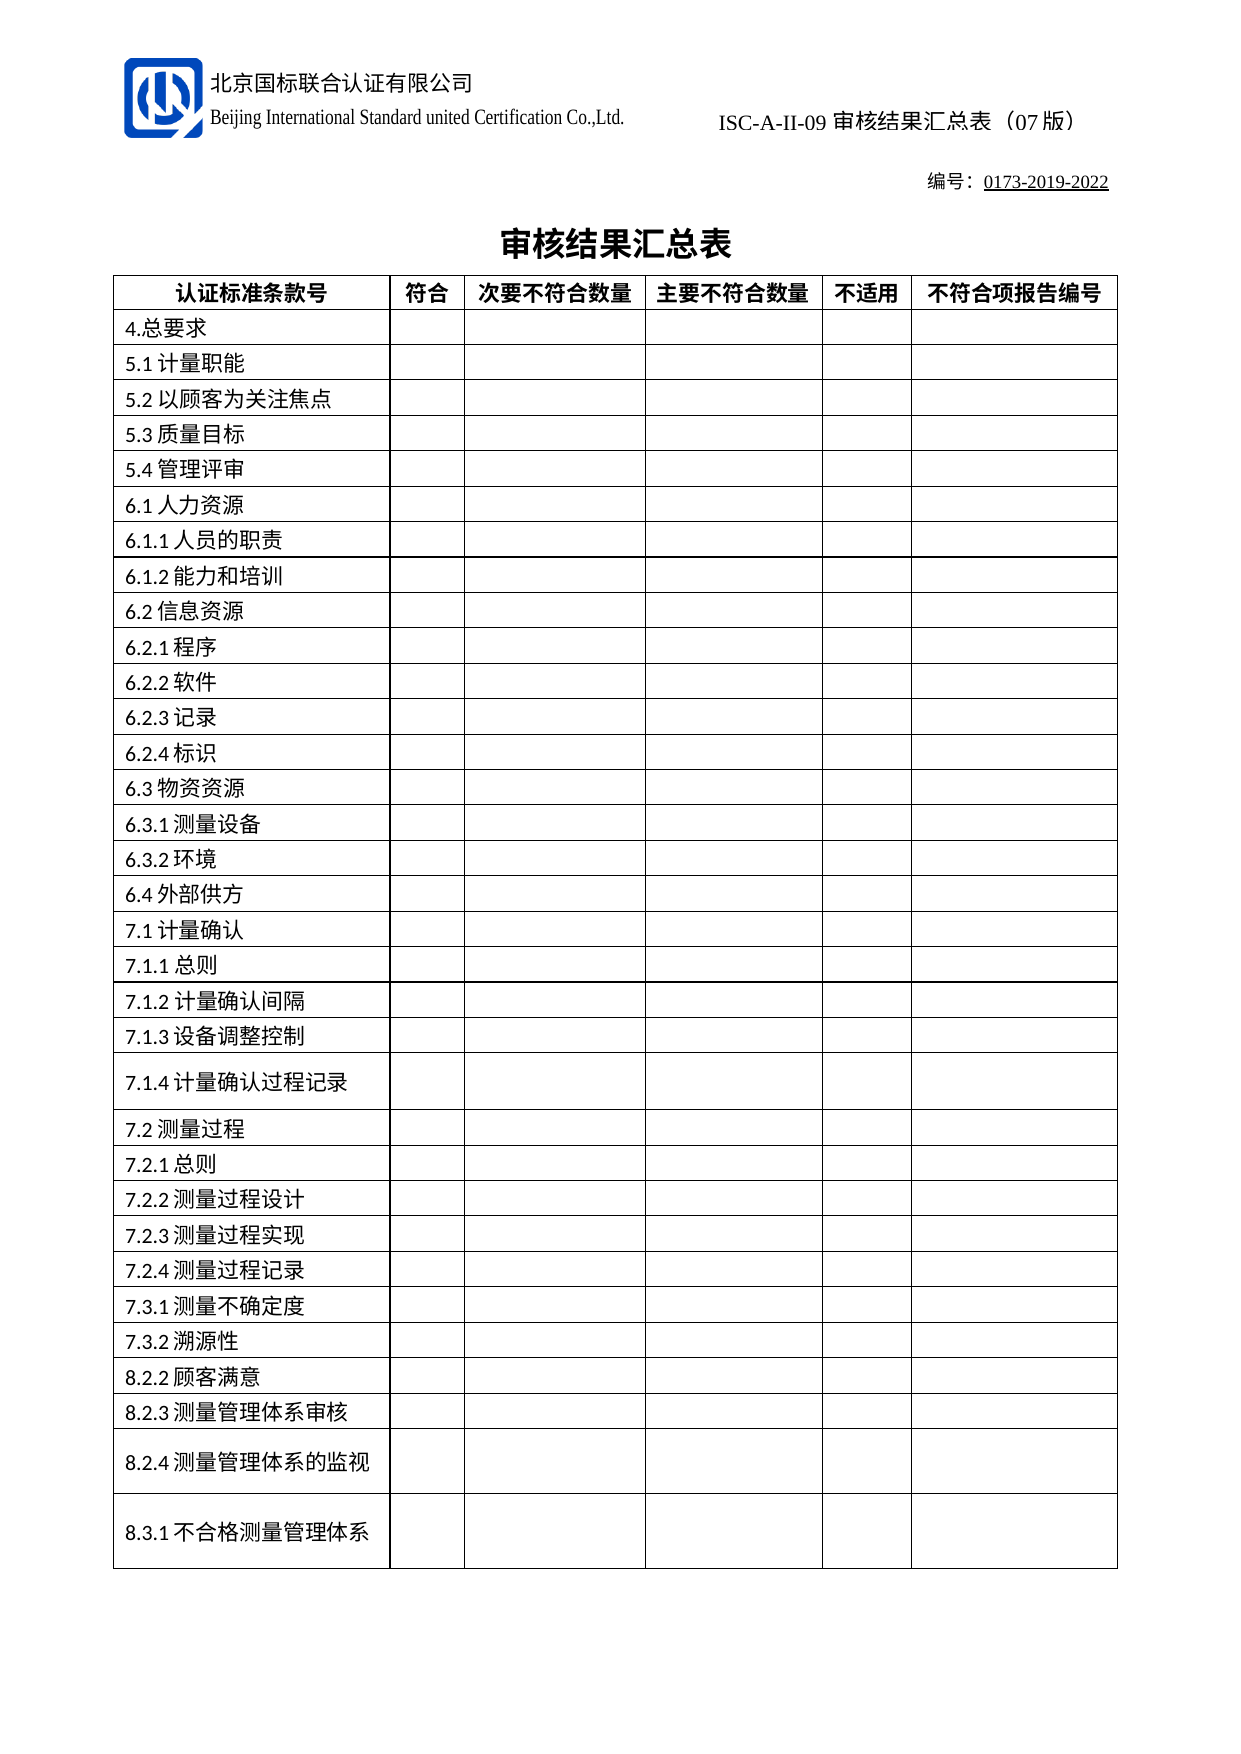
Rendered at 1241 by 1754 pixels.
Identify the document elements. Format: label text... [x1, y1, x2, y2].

table_cell 6.3.2环境 [114, 841, 389, 875]
table_cell [465, 1429, 645, 1493]
table_cell [823, 735, 911, 769]
table_cell 6.1.2能力和培训 [114, 558, 389, 592]
table_cell 4.总要求 [114, 310, 389, 344]
table_cell 6.2.2软件 [114, 664, 389, 698]
table_cell [465, 628, 645, 663]
table_cell 7.1.3设备调整控制 [114, 1018, 389, 1052]
table_cell [391, 416, 464, 450]
table_cell [823, 841, 911, 875]
table_cell [465, 1146, 645, 1180]
table_cell [465, 345, 645, 379]
table_cell [646, 416, 822, 450]
table_header 符合 [391, 276, 464, 308]
table_cell [912, 1053, 1117, 1109]
table_cell [646, 735, 822, 769]
table_cell [823, 770, 911, 804]
table_cell [823, 451, 911, 486]
table_cell [646, 451, 822, 486]
table_cell 6.4外部供方 [114, 876, 389, 911]
table_cell 6.2信息资源 [114, 593, 389, 627]
table_cell [646, 1053, 822, 1109]
table_cell [823, 416, 911, 450]
table_cell [391, 345, 464, 379]
table_cell [912, 1216, 1117, 1251]
table_cell [391, 1394, 464, 1428]
table_cell 8.2.2顾客满意 [114, 1358, 389, 1392]
table_cell [823, 876, 911, 911]
table_cell [391, 735, 464, 769]
table_cell [391, 841, 464, 875]
picture [124, 58, 203, 138]
table_cell 6.3 物资资源 [114, 770, 389, 804]
table_cell [912, 1181, 1117, 1215]
table_cell [823, 983, 911, 1017]
table_header 次要不符合数量 [465, 276, 645, 308]
table_cell [646, 593, 822, 627]
table_cell [646, 770, 822, 804]
table_cell [646, 1394, 822, 1428]
table_cell 5.1 计量职能 [114, 345, 389, 379]
table_cell [823, 1146, 911, 1180]
table_cell [823, 1252, 911, 1286]
table_cell [823, 1358, 911, 1392]
table_cell [912, 1110, 1117, 1144]
table_cell [912, 1429, 1117, 1493]
table_cell 5.4 管理评审 [114, 451, 389, 486]
table_cell [465, 593, 645, 627]
table_header 不符合项报告编号 [912, 276, 1117, 308]
table_cell [912, 1252, 1117, 1286]
table_cell [823, 1394, 911, 1428]
table_cell 7.1.2 计量确认间隔 [114, 983, 389, 1017]
table_cell [465, 522, 645, 556]
table_cell [465, 841, 645, 875]
table_cell [465, 1394, 645, 1428]
table_cell [391, 380, 464, 415]
table_cell [391, 1110, 464, 1144]
table_cell [391, 876, 464, 911]
table_cell [465, 1110, 645, 1144]
table_cell 5.3 质量目标 [114, 416, 389, 450]
table_cell [912, 841, 1117, 875]
table_cell [391, 1358, 464, 1392]
table_cell [465, 1216, 645, 1251]
table_cell 7.3.2溯源性 [114, 1323, 389, 1357]
table_cell 6.1.1人员的职责 [114, 522, 389, 556]
table_cell [391, 1146, 464, 1180]
table_cell 7.1.4计量确认过程记录 [114, 1053, 389, 1109]
table_cell [465, 558, 645, 592]
table_cell [646, 912, 822, 946]
table_cell [646, 1252, 822, 1286]
table_cell [465, 310, 645, 344]
table_cell [391, 983, 464, 1017]
table_cell [646, 487, 822, 521]
table_cell [465, 664, 645, 698]
table_cell [391, 805, 464, 840]
table_cell [912, 947, 1117, 981]
table_cell [646, 1181, 822, 1215]
table_cell [646, 664, 822, 698]
table_cell [912, 1358, 1117, 1392]
table_cell [912, 558, 1117, 592]
table_cell [912, 805, 1117, 840]
table_cell [912, 1494, 1117, 1567]
table_cell [823, 558, 911, 592]
table_cell [391, 1018, 464, 1052]
table_cell [391, 1216, 464, 1251]
table_cell [823, 310, 911, 344]
table_cell [465, 912, 645, 946]
table_cell 7.2.2测量过程设计 [114, 1181, 389, 1215]
table_cell 7.2.3测量过程实现 [114, 1216, 389, 1251]
table_cell [912, 1287, 1117, 1322]
table_cell [465, 699, 645, 733]
table_cell [646, 345, 822, 379]
table_cell [391, 522, 464, 556]
table_cell [465, 1494, 645, 1567]
table_cell [465, 876, 645, 911]
table_cell [646, 1110, 822, 1144]
table_cell [646, 841, 822, 875]
table_cell [391, 770, 464, 804]
table_cell [912, 593, 1117, 627]
table_cell [912, 876, 1117, 911]
table_cell [823, 664, 911, 698]
table_cell [646, 1287, 822, 1322]
table_cell [823, 487, 911, 521]
table_cell [646, 876, 822, 911]
table_cell [823, 699, 911, 733]
table_cell [912, 1018, 1117, 1052]
table_cell 7.1.1 总则 [114, 947, 389, 981]
table_header 不适用 [823, 276, 911, 308]
table_cell [912, 487, 1117, 521]
table_cell [912, 699, 1117, 733]
table_cell [912, 522, 1117, 556]
table_cell [646, 983, 822, 1017]
table_cell [823, 345, 911, 379]
table_cell [912, 735, 1117, 769]
table_cell [465, 1181, 645, 1215]
table_cell 7.1计量确认 [114, 912, 389, 946]
text 审核结果汇总表 [123, 210, 1108, 275]
table_cell [912, 1394, 1117, 1428]
table_cell [912, 345, 1117, 379]
table_cell [912, 380, 1117, 415]
table_cell [465, 1252, 645, 1286]
table_cell [391, 1053, 464, 1109]
table_cell [912, 664, 1117, 698]
table_cell 6.3.1测量设备 [114, 805, 389, 840]
table_cell [823, 1494, 911, 1567]
table_cell 8.2.3测量管理体系审核 [114, 1394, 389, 1428]
table_cell [391, 1323, 464, 1357]
table_cell [391, 593, 464, 627]
table_cell [646, 1323, 822, 1357]
table_cell [912, 983, 1117, 1017]
table_cell [391, 1181, 464, 1215]
table_cell [823, 1429, 911, 1493]
table_cell [391, 451, 464, 486]
table_cell 7.2.4测量过程记录 [114, 1252, 389, 1286]
table_cell [912, 1146, 1117, 1180]
table_cell [823, 1053, 911, 1109]
table_cell [646, 380, 822, 415]
table_cell [391, 628, 464, 663]
table_cell [391, 947, 464, 981]
table_cell [912, 451, 1117, 486]
table_cell [465, 451, 645, 486]
table_cell [912, 1323, 1117, 1357]
table_cell [823, 380, 911, 415]
table_cell [465, 1053, 645, 1109]
table_cell [646, 1358, 822, 1392]
table_cell [465, 1287, 645, 1322]
table_cell [391, 1252, 464, 1286]
table_cell [646, 310, 822, 344]
table_cell [465, 983, 645, 1017]
table_cell [391, 699, 464, 733]
table_cell [646, 699, 822, 733]
table_cell [823, 1018, 911, 1052]
table_cell [823, 522, 911, 556]
table_cell [391, 664, 464, 698]
table_cell [391, 487, 464, 521]
table_cell 6.2.1程序 [114, 628, 389, 663]
table_cell [646, 947, 822, 981]
table_cell [646, 1216, 822, 1251]
table_cell [823, 593, 911, 627]
table_cell [465, 735, 645, 769]
table_cell [912, 310, 1117, 344]
table_cell [465, 416, 645, 450]
table_cell [646, 805, 822, 840]
table_cell [912, 770, 1117, 804]
table_cell [823, 628, 911, 663]
table_cell 7.2.1总则 [114, 1146, 389, 1180]
table_cell [646, 1494, 822, 1567]
table_cell [823, 912, 911, 946]
table_cell [465, 380, 645, 415]
text 编号：0173-2019-2022 [123, 164, 1108, 196]
table_cell [646, 1429, 822, 1493]
table_cell [465, 1018, 645, 1052]
table_cell [465, 1358, 645, 1392]
table_cell [912, 416, 1117, 450]
table_cell [912, 912, 1117, 946]
table_header 主要不符合数量 [646, 276, 822, 308]
table_cell 5.2 以顾客为关注焦点 [114, 380, 389, 415]
table_cell [646, 1146, 822, 1180]
table_cell [465, 770, 645, 804]
table_cell 6.1人力资源 [114, 487, 389, 521]
table_cell 7.3.1测量不确定度 [114, 1287, 389, 1322]
table_cell [823, 805, 911, 840]
table_cell [646, 522, 822, 556]
table_cell [823, 1323, 911, 1357]
table_cell [391, 1429, 464, 1493]
table_cell [823, 1216, 911, 1251]
table_header 认证标准条款号 [114, 276, 389, 308]
table_cell 7.2 测量过程 [114, 1110, 389, 1144]
table_cell [391, 1494, 464, 1567]
table_cell [823, 1181, 911, 1215]
table_cell [646, 1018, 822, 1052]
table_cell [823, 1110, 911, 1144]
table_cell 8.2.4测量管理体系的监视 [114, 1429, 389, 1493]
table_cell [465, 1323, 645, 1357]
table_cell 6.2.3记录 [114, 699, 389, 733]
table_cell [391, 912, 464, 946]
table_cell [391, 310, 464, 344]
table_cell [912, 628, 1117, 663]
table_cell 6.2.4标识 [114, 735, 389, 769]
table_cell [823, 1287, 911, 1322]
table_cell [391, 1287, 464, 1322]
table_cell [465, 487, 645, 521]
table_cell [646, 558, 822, 592]
table_cell [823, 947, 911, 981]
table_cell [465, 947, 645, 981]
table_cell [646, 628, 822, 663]
table_cell [391, 558, 464, 592]
table_cell [465, 805, 645, 840]
table_cell 8.3.1不合格测量管理体系 [114, 1494, 389, 1567]
